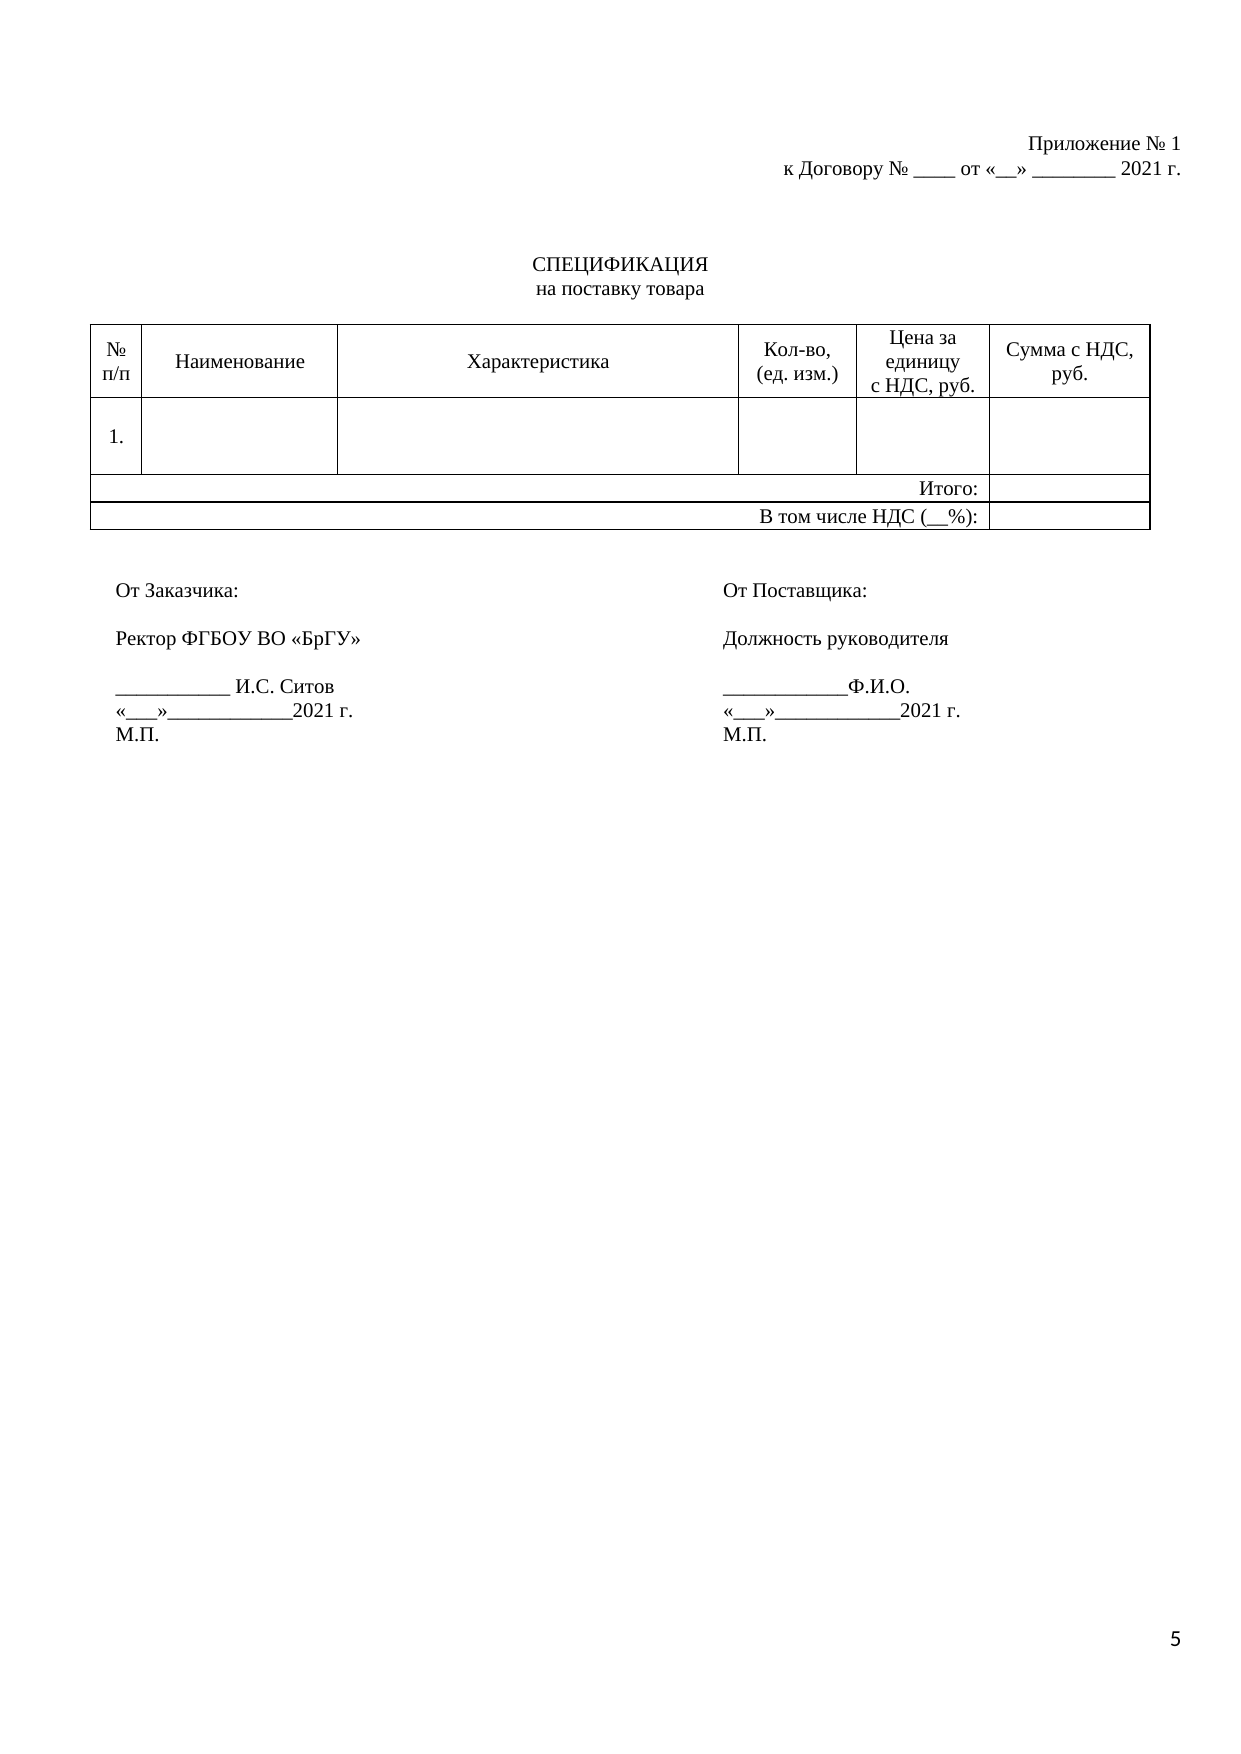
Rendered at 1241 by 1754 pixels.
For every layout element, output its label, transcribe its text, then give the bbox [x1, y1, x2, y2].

text ___________ И.С. Ситов ____________Ф.И.О. [59, 674, 1181, 698]
table_cell [990, 398, 1149, 474]
text Приложение № 1 [59, 131, 1181, 155]
table_cell [338, 398, 738, 474]
table_header Кол-во, (ед. изм.) [739, 325, 856, 397]
text От Заказчика: От Поставщика: [59, 578, 1181, 602]
table_cell [990, 503, 1149, 529]
table_header Характеристика [338, 325, 738, 397]
table_cell [990, 475, 1149, 501]
table_header № п/п [91, 325, 141, 397]
table_header Сумма с НДС, руб. [990, 325, 1149, 397]
table_header Наименование [142, 325, 337, 397]
table_header Цена за единицу с НДС, руб. [857, 325, 989, 397]
text М.П. М.П. [59, 722, 1181, 746]
table_cell Итого: [91, 475, 989, 501]
text Ректор ФГБОУ ВО «БрГУ» Должность руководителя [59, 626, 1181, 650]
text «___»____________2021 г. «___»____________2021 г. [59, 698, 1181, 722]
text СПЕЦИФИКАЦИЯ [59, 252, 1181, 276]
text на поставку товара [59, 276, 1181, 300]
table_cell В том числе НДС (__%): [91, 503, 989, 529]
table_cell [739, 398, 856, 474]
table_cell 1. [91, 398, 141, 474]
table_cell [857, 398, 989, 474]
table_cell [142, 398, 337, 474]
text к Договору № ____ от «__» ________ 2021 г. [59, 155, 1181, 179]
